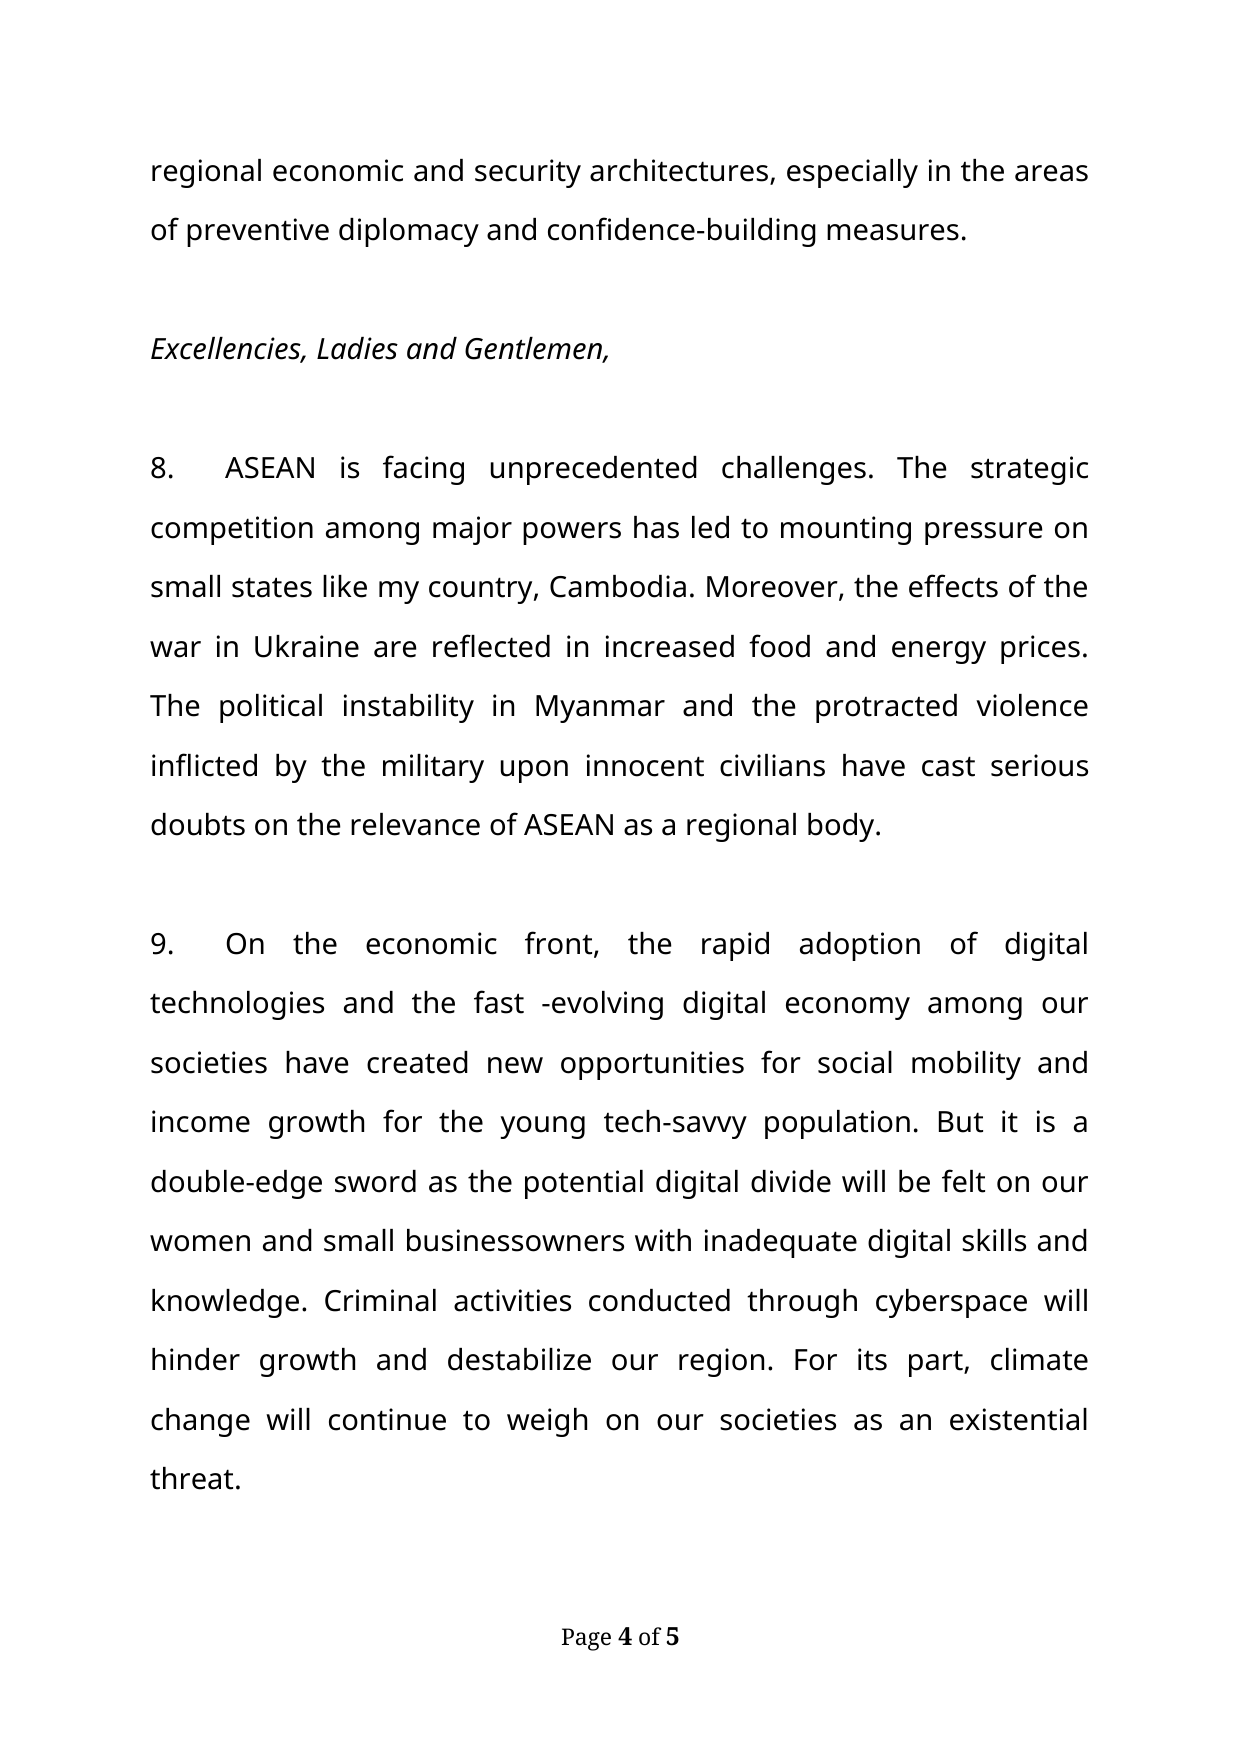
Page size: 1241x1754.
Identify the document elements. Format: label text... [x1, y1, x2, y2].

list ASEAN is facing unprecedented challenges. The strategic competition among major powers has led to mounting pressure on small states like my country, Cambodia. Moreover, the effects of the war in Ukraine are reflected in increased food and energy prices. The political instability in Myanmar and the protracted violence inflicted by the military upon innocent civilians have cast serious doubts on the relevance of ASEAN as a regional body. [150, 447, 1090, 844]
list Excellencies, Ladies and Gentlemen, [150, 328, 1090, 368]
list On the economic front, the rapid adoption of digital technologies and the fast -evolving digital economy among our societies have created new opportunities for social mobility and income growth for the young tech-savvy population. But it is a double-edge sword as the potential digital divide will be felt on our women and small businessowners with inadequate digital skills and knowledge. Criminal activities conducted through cyberspace will hinder growth and destabilize our region. For its part, climate change will continue to weigh on our societies as an existential threat. [150, 923, 1090, 1498]
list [150, 150, 1090, 249]
